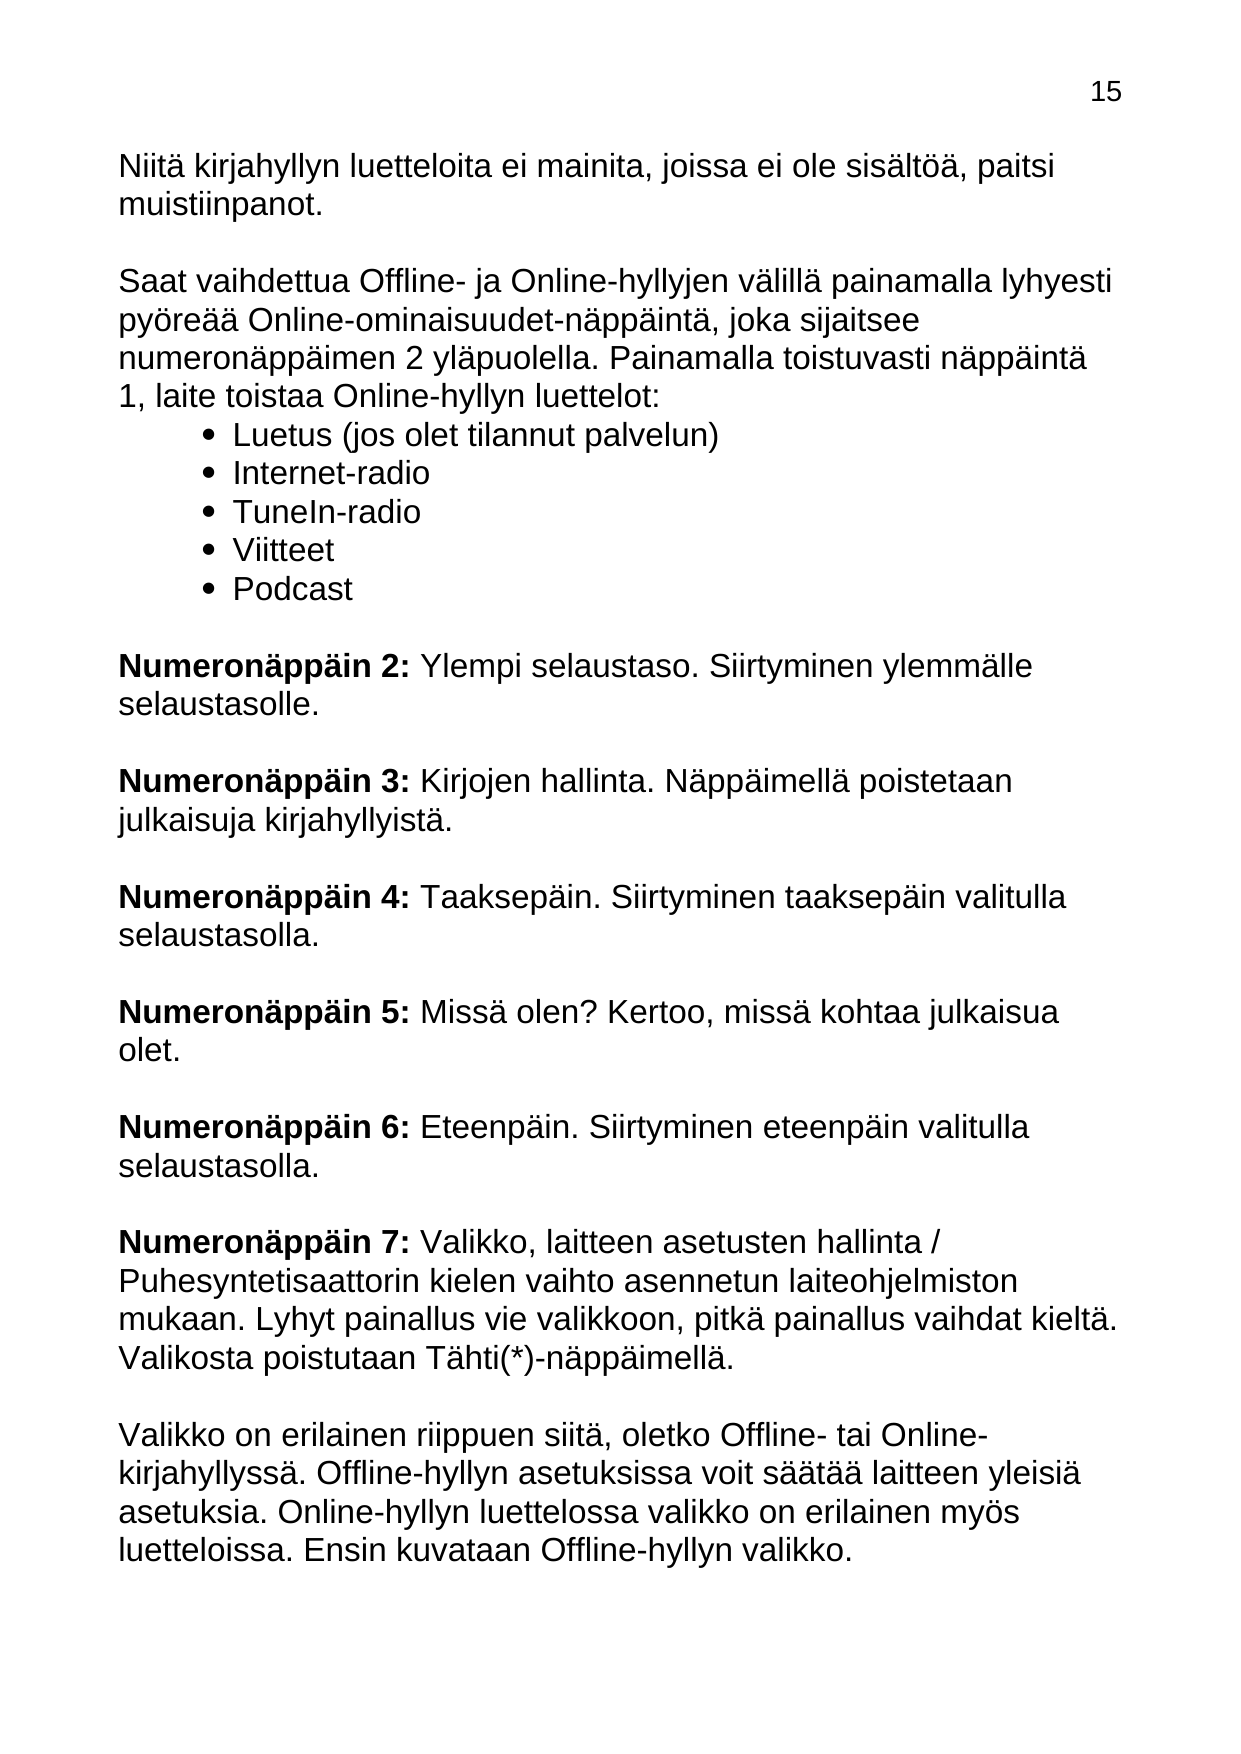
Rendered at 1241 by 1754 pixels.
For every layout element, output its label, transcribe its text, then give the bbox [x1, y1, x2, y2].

text Numeronäppäin 5: Missä olen? Kertoo, missä kohtaa julkaisua olet. [118, 992, 1122, 1069]
list Internet-radio [203, 453, 1122, 492]
text Valikko on erilainen riippuen siitä, oletko Offline- tai Online-kirjahyllyssä. Offline-hyllyn asetuksissa voit säätää laitteen yleisiä asetuksia. Online-hyllyn luettelossa valikko on erilainen myös luetteloissa. Ensin kuvataan Offline-hyllyn valikko. [118, 1415, 1122, 1568]
list TuneIn-radio [203, 492, 1122, 531]
text Numeronäppäin 2: Ylempi selaustaso. Siirtyminen ylemmälle selaustasolle. [118, 646, 1122, 723]
text Numeronäppäin 7: Valikko, laitteen asetusten hallinta / Puhesyntetisaattorin kielen vaihto asennetun laiteohjelmiston mukaan. Lyhyt painallus vie valikkoon, pitkä painallus vaihdat kieltä. Valikosta poistutaan Tähti(*)-näppäimellä. [118, 1223, 1122, 1376]
list Viitteet [203, 531, 1122, 569]
text Numeronäppäin 4: Taaksepäin. Siirtyminen taaksepäin valitulla selaustasolla. [118, 877, 1122, 953]
text Numeronäppäin 3: Kirjojen hallinta. Näppäimellä poistetaan julkaisuja kirjahyllyistä. [118, 761, 1122, 838]
text Saat vaihdettua Offline- ja Online-hyllyjen välillä painamalla lyhyesti pyöreää Online-ominaisuudet-näppäintä, joka sijaitsee numeronäppäimen 2 yläpuolella. Painamalla toistuvasti näppäintä 1, laite toistaa Online-hyllyn luettelot: [118, 261, 1122, 415]
list Luetus (jos olet tilannut palvelun) [203, 415, 1122, 453]
text Numeronäppäin 6: Eteenpäin. Siirtyminen eteenpäin valitulla selaustasolla. [118, 1107, 1122, 1184]
text Niitä kirjahyllyn luetteloita ei mainita, joissa ei ole sisältöä, paitsi muistiinpanot. [118, 146, 1122, 223]
list Podcast [203, 569, 1122, 608]
